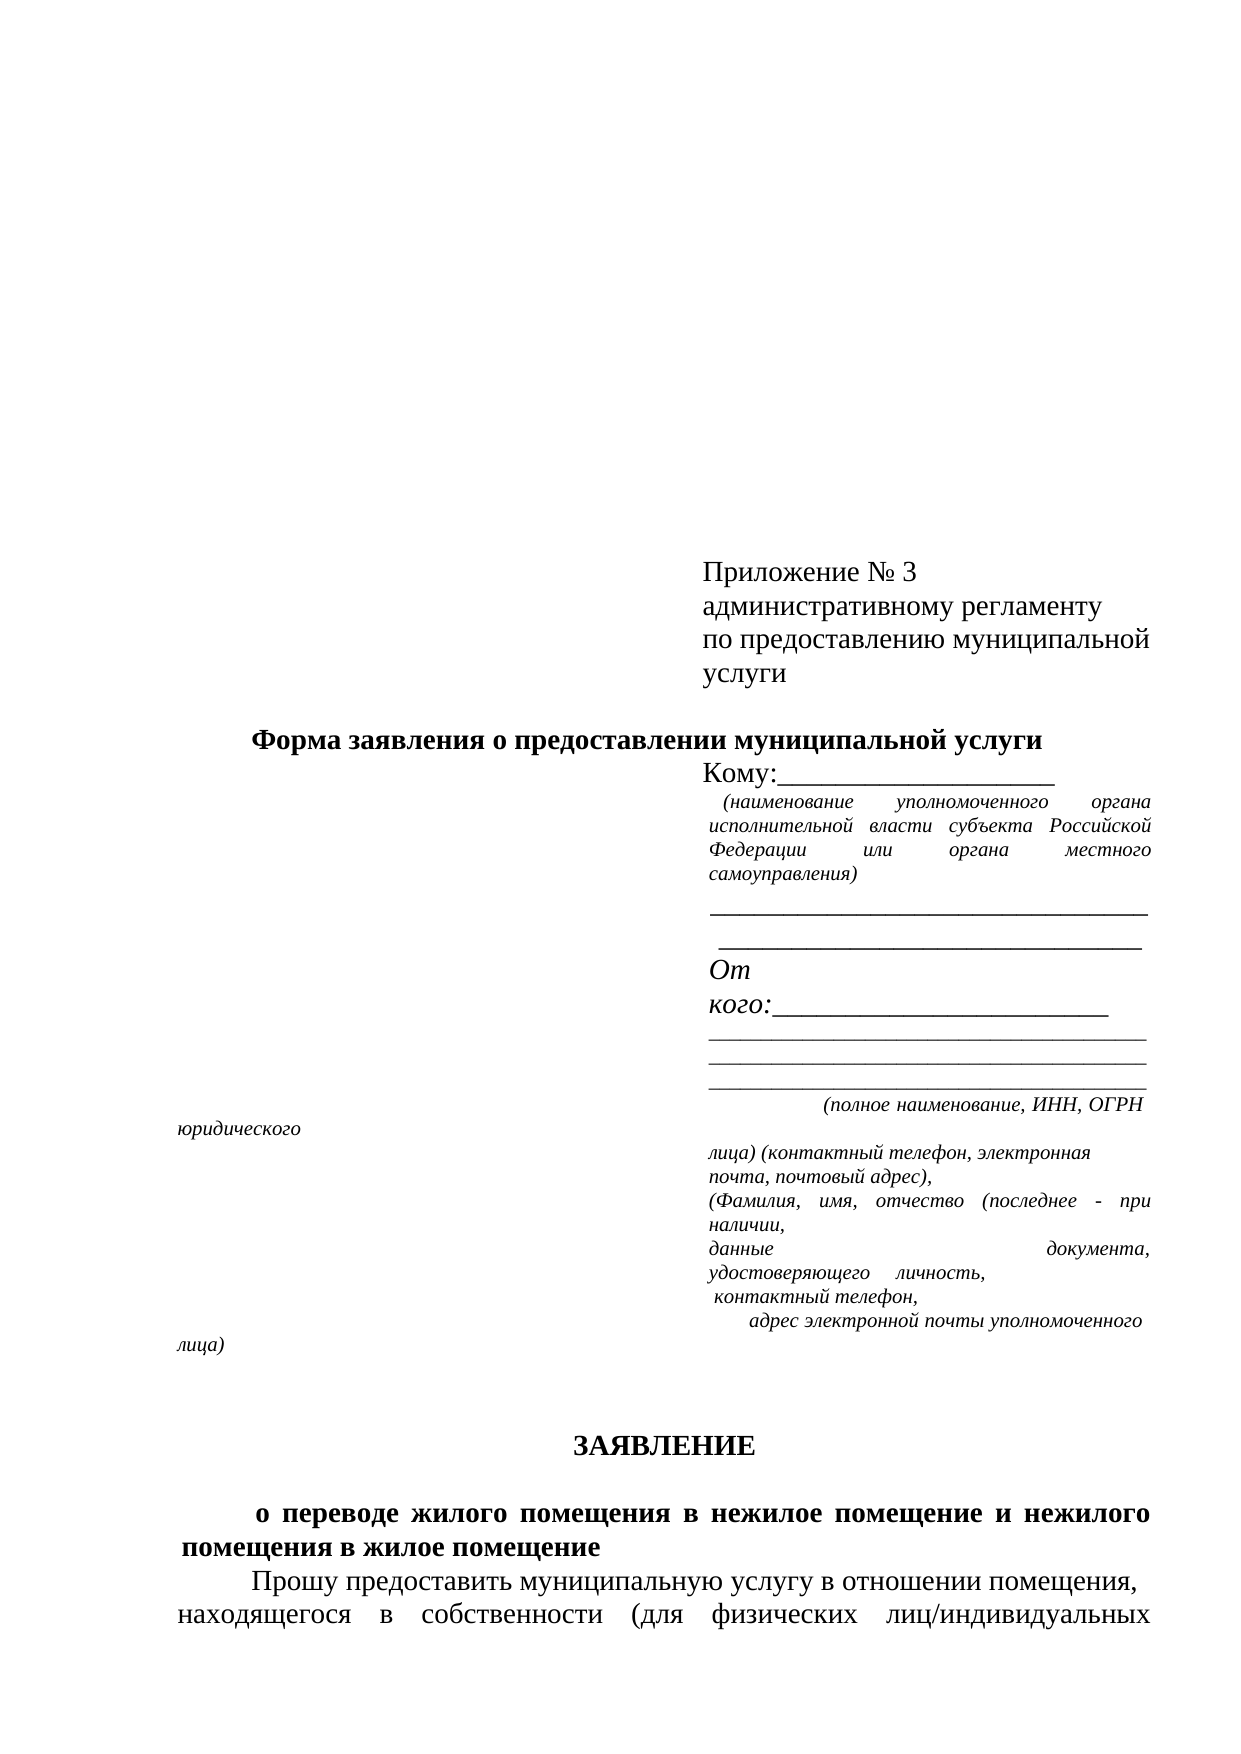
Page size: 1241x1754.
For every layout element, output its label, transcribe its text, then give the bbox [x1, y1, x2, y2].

text данные документа, удостоверяющего личность, [709, 1236, 1152, 1284]
text Приложение № 3 [177, 554, 1152, 588]
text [177, 1596, 1152, 1630]
text контактный телефон, [709, 1284, 1152, 1308]
text ЗАЯВЛЕНИЕ [177, 1428, 1152, 1462]
text (наименование уполномоченного органа исполнительной власти субъекта Российской Федерации или органа местного самоуправления) [709, 789, 1152, 885]
text От кого:_______________________ ______________________________________________________________________________________________________________________________ [709, 952, 1152, 1092]
text адрес электронной почты уполномоченного лица) [177, 1308, 1152, 1356]
text услуги [177, 655, 1152, 688]
text Форма заявления о предоставлении муниципальной услуги [177, 722, 1152, 755]
text административному регламенту [177, 588, 1152, 621]
text ___________________________________________________________ [709, 885, 1152, 952]
text (Фамилия, имя, отчество (последнее - при наличии, [709, 1188, 1152, 1236]
text (полное наименование, ИНН, ОГРН юридического [177, 1092, 1152, 1140]
text Кому:___________________ [177, 755, 1152, 789]
text о переводе жилого помещения в нежилое помещение и нежилого помещения в жилое помещение [181, 1496, 1152, 1563]
text лица) (контактный телефон, электронная [177, 1140, 1152, 1164]
text почта, почтовый адрес), [177, 1164, 1152, 1188]
text по предоставлению муниципальной [177, 621, 1152, 655]
text Прошу предоставить муниципальную услугу в отношении помещения, [177, 1563, 1152, 1596]
